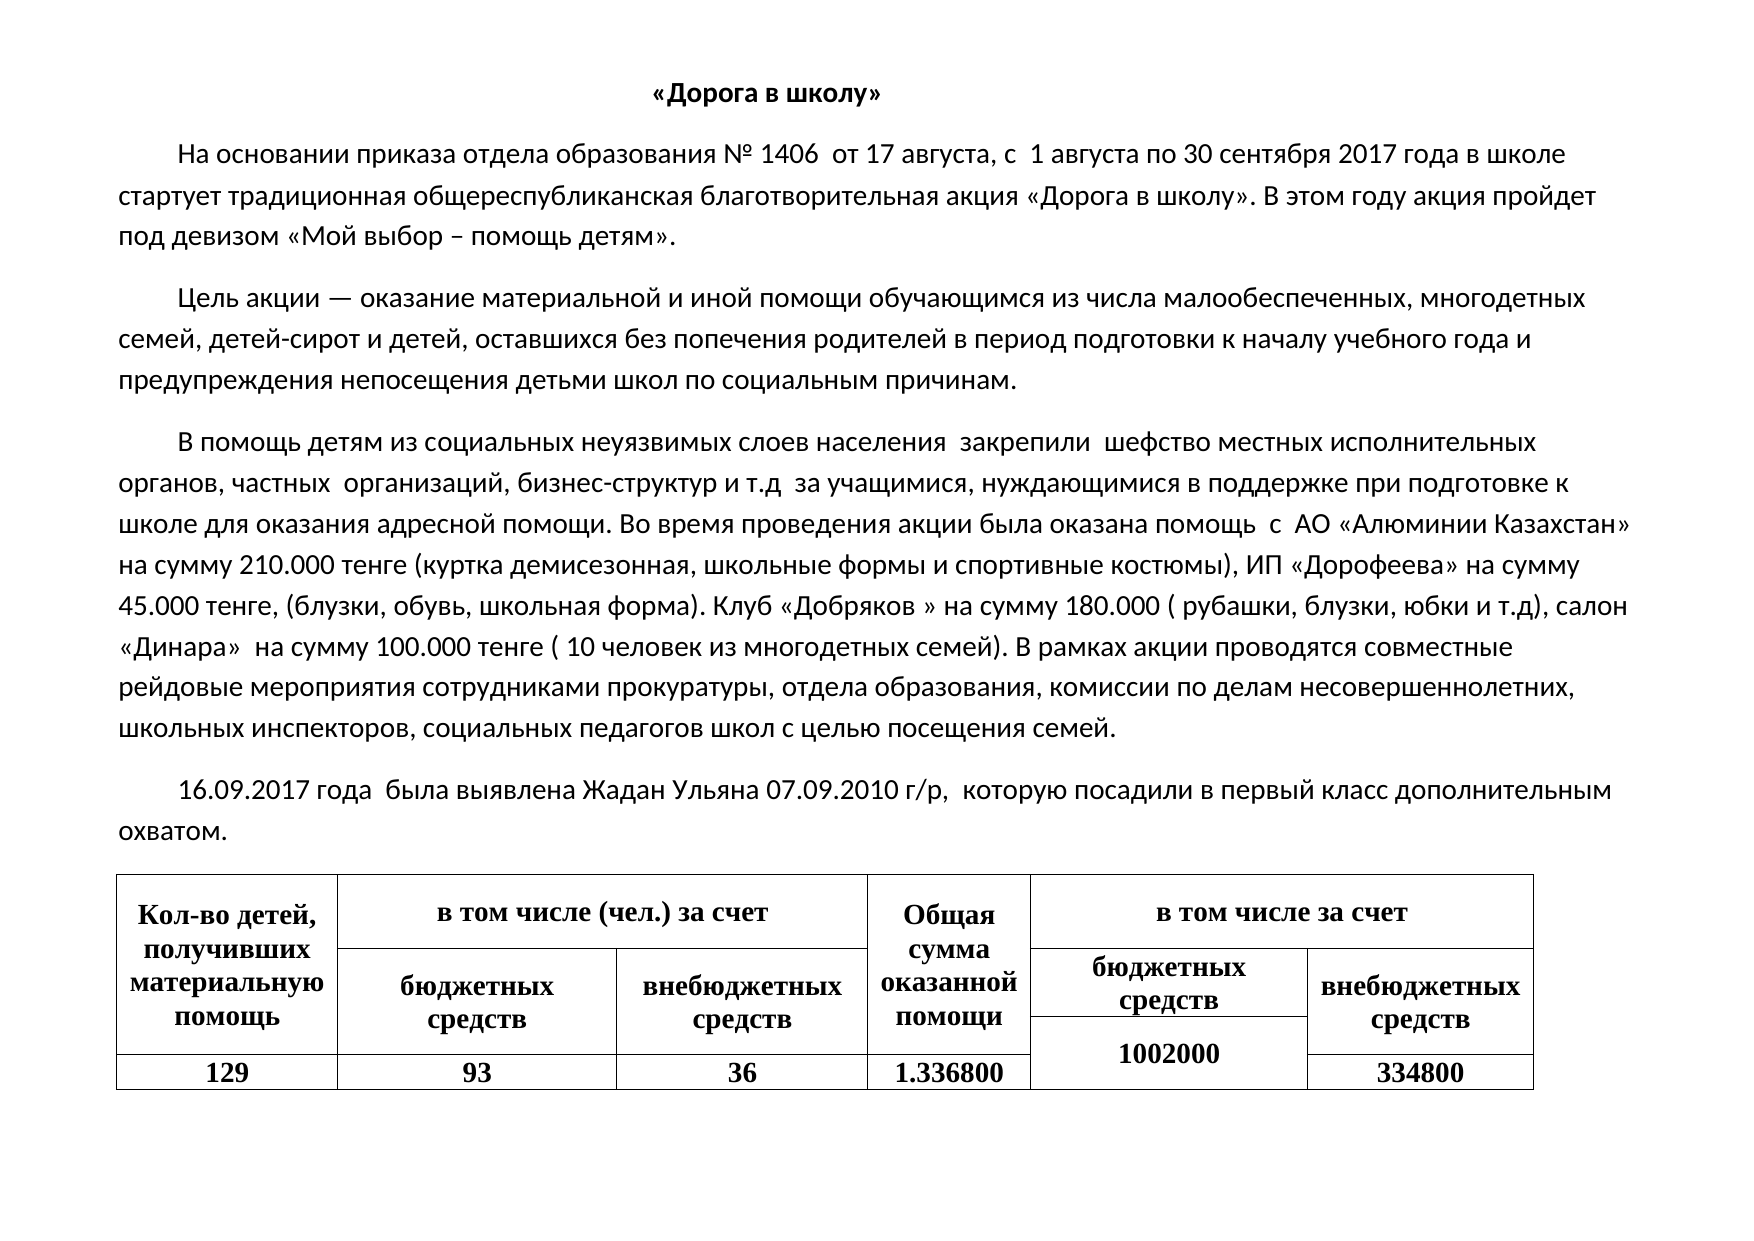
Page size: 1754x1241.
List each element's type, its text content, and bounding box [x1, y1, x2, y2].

table_cell 334800 [1308, 1055, 1533, 1089]
table_cell 129 [117, 1055, 337, 1089]
table_cell 1002000 [1031, 1017, 1307, 1089]
text «Дорога в школу» [118, 74, 1636, 109]
text Цель акции — оказание материальной и иной помощи обучающимся из числа малообеспеченных, многодетных семей, детей-сирот и детей, оставшихся без попечения родителей в период подготовки к началу учебного года и предупреждения непосещения детьми школ по социальным причинам. [118, 279, 1636, 397]
text 16.09.2017 года была выявлена Жадан Ульяна 07.09.2010 г/р, которую посадили в первый класс дополнительным охватом. [118, 771, 1636, 848]
table_header Кол-во детей, получивших материальную помощь [117, 875, 337, 1054]
table_cell внебюджетных средств [1308, 949, 1533, 1054]
table_cell бюджетных средств [1031, 949, 1307, 1016]
table_cell бюджетных средств [338, 949, 616, 1054]
table_cell 93 [338, 1055, 616, 1089]
text На основании приказа отдела образования № 1406 от 17 августа, с 1 августа по 30 сентября 2017 года в школе стартует традиционная общереспубликанская благотворительная акция «Дорога в школу». В этом году акция пройдет под девизом «Мой выбор – помощь детям». [118, 136, 1636, 253]
table_cell 36 [617, 1055, 867, 1089]
table_header в том числе за счет [1031, 875, 1533, 948]
text В помощь детям из социальных неуязвимых слоев населения закрепили шефство местных исполнительных органов, частных организаций, бизнес-структур и т.д за учащимися, нуждающимися в поддержке при подготовке к школе для оказания адресной помощи. Во время проведения акции была оказана помощь с АО «Алюминии Казахстан» на сумму 210.000 тенге (куртка демисезонная, школьные формы и спортивные костюмы), ИП «Дорофеева» на сумму 45.000 тенге, (блузки, обувь, школьная форма). Клуб «Добряков » на сумму 180.000 ( рубашки, блузки, юбки и т.д), салон «Динара» на сумму 100.000 тенге ( 10 человек из многодетных семей). В рамках акции проводятся совместные рейдовые мероприятия сотрудниками прокуратуры, отдела образования, комиссии по делам несовершеннолетних, школьных инспекторов, социальных педагогов школ с целью посещения семей. [118, 423, 1636, 745]
table_cell 1.336800 [868, 1055, 1030, 1089]
table_header в том числе (чел.) за счет [338, 875, 867, 948]
table_cell внебюджетных средств [617, 949, 867, 1054]
table_header Общая сумма оказанной помощи [868, 875, 1030, 1054]
